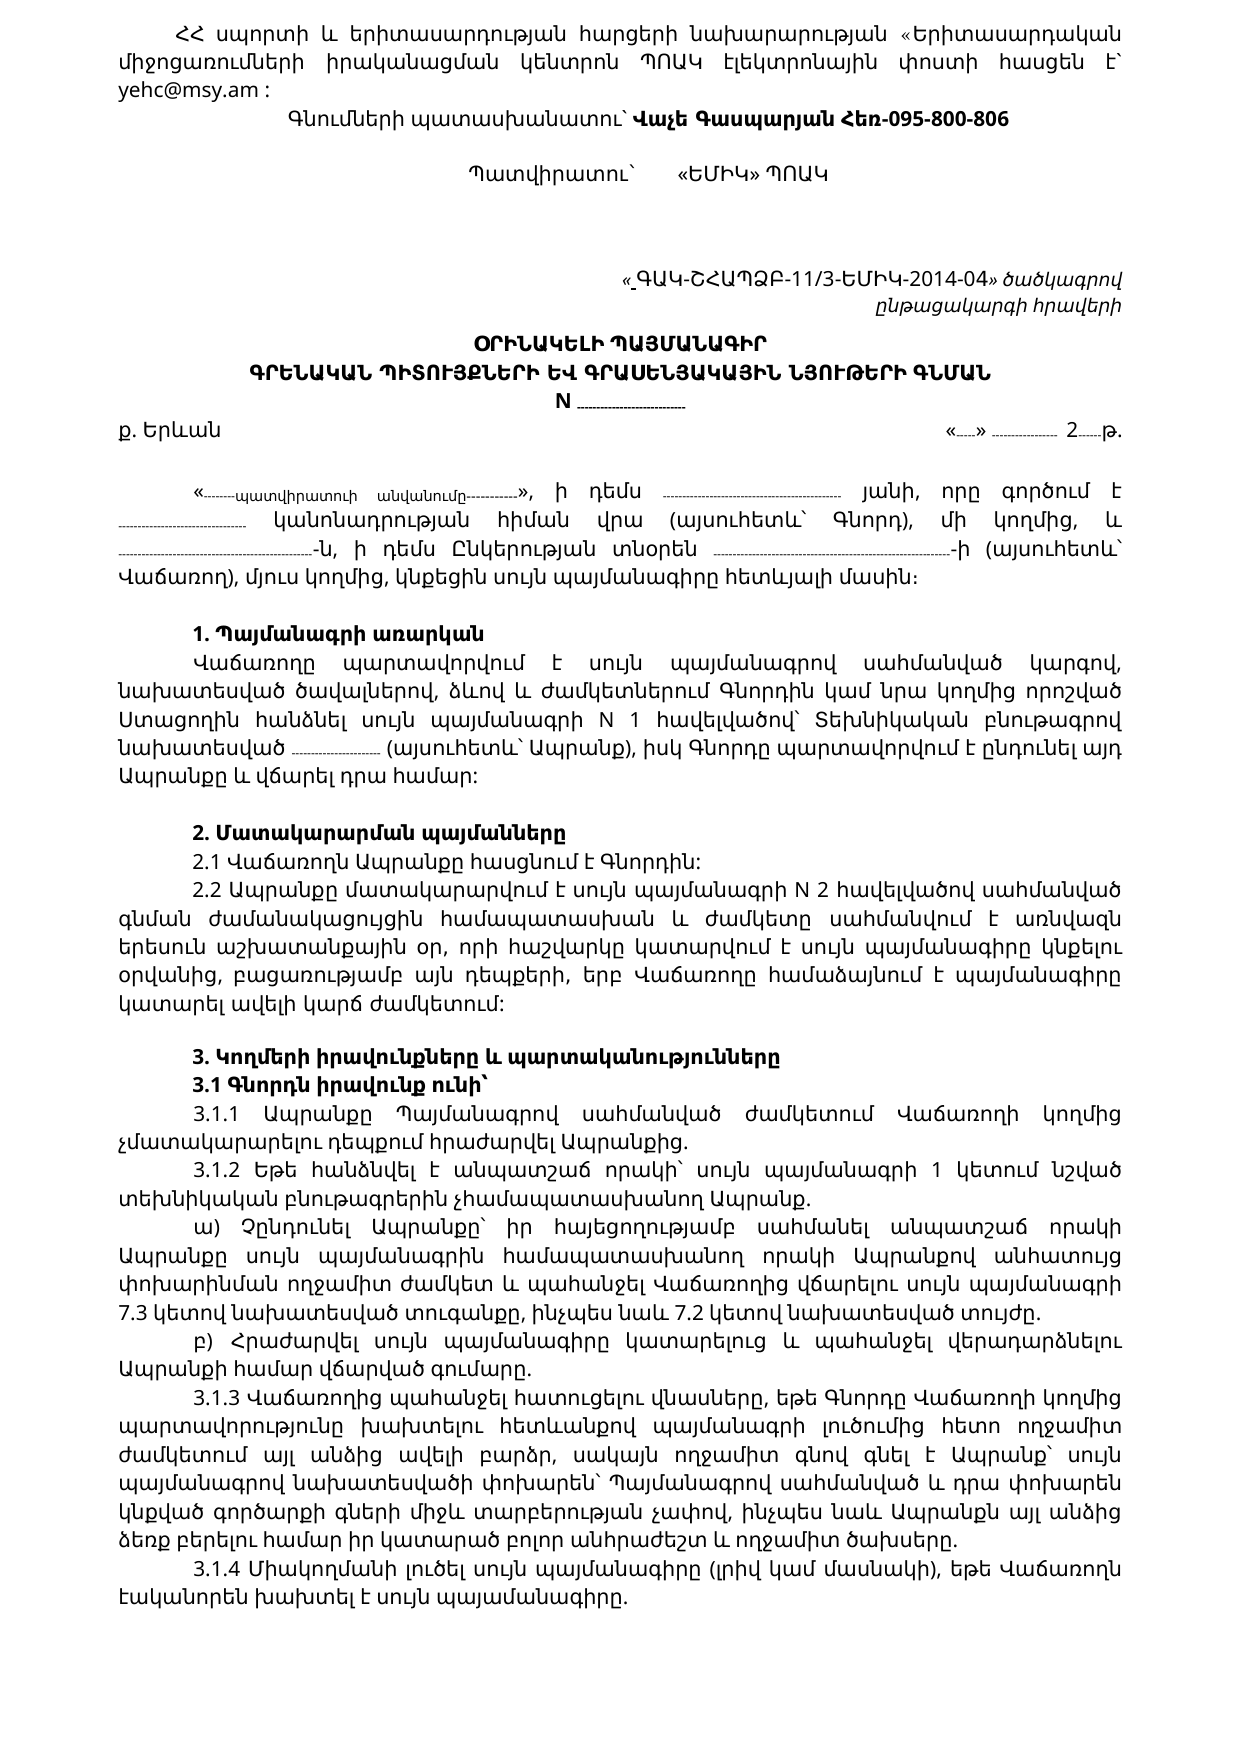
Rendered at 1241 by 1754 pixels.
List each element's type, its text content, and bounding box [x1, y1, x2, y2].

text Պատվիրատու` «ԵՄԻԿ» ՊՈԱԿ [118, 159, 1122, 188]
text « ԳԱԿ-ՇՀԱՊՁԲ-11/3-ԵՄԻԿ-2014-04» ծածկագրով [118, 264, 1122, 292]
table_header «-----» ----------------- 2------թ. [580, 415, 1134, 443]
table_header ք. Երևան [107, 415, 580, 443]
text բ) Հրաժարվել սույն պայմանագիրը կատարելուց և պահանջել վերադարձնելու Ապրանքի համար վճարված գումարը. [118, 1326, 1122, 1383]
text «--------պատվիրատուի անվանումը-----------», ի դեմս ---------------------------------------------- յանի, որը գործում է --------------------------------- կանոնադրության հիման վրա (այսուհետև՝ Գնորդ), մի կողմից, և ---------------------------------------------------ն, ի դեմս Ընկերության տնօրեն --------------------------------------------------------------ի (այսուհետև՝ Վաճառող), մյուս կողմից, կնքեցին սույն պայմանագիրը հետևյալի մասին։ [118, 472, 1122, 591]
text 3.1.3 Վաճառողից պահանջել հատուցելու վնասները, եթե Գնորդը Վաճառողի կողմից պարտավորությունը խախտելու հետևանքով պայմանագրի լուծումից հետո ողջամիտ ժամկետում այլ անձից ավելի բարձր, սակայն ողջամիտ գնով գնել է Ապրանք՝ սույն պայմանագրով նախատեսվածի փոխարեն՝ Պայմանագրով սահմանված և դրա փոխարեն կնքված գործարքի գների միջև տարբերության չափով, ինչպես նաև Ապրանքն այլ անձից ձեռք բերելու համար իր կատարած բոլոր անհրաժեշտ և ողջամիտ ծախսերը. [118, 1383, 1122, 1554]
text 3.1.4 Միակողմանի լուծել սույն պայմանագիրը (լրիվ կամ մասնակի), եթե Վաճառողն էականորեն խախտել է սույն պայամանագիրը. [118, 1554, 1122, 1611]
text 1. Պայմանագրի առարկան [118, 619, 1122, 648]
text ՀՀ սպորտի և երիտասարդության հարցերի նախարարության Երիտասարդական միջոցառումների իրականացման կենտրոն ՊՈԱԿ էլեկտրոնային փոստի հասցեն է` yehc@msy.am : [118, 19, 1122, 104]
text 3.1 Գնորդն իրավունք ունի՝ [118, 1070, 1122, 1099]
text 3. Կողմերի իրավունքները և պարտականությունները [118, 1042, 1122, 1070]
subtitle ԳՐԵՆԱԿԱՆ ՊԻՏՈՒՅՔՆԵՐԻ ԵՎ ԳՐԱՍԵՆՅԱԿԱՅԻՆ ՆՅՈՒԹԵՐԻ ԳՆՄԱՆ [118, 358, 1122, 386]
text 2.1 Վաճառողն Ապրանքը հասցնում է Գնորդին: [118, 847, 1122, 875]
text ա) Չընդունել Ապրանքը՝ իր հայեցողությամբ սահմանել անպատշաճ որակի Ապրանքը սույն պայմանագրին համապատասխանող որակի Ապրանքով անհատույց փոխարինման ողջամիտ ժամկետ և պահանջել Վաճառողից վճարելու սույն պայմանագրի 7.3 կետով նախատեսված տուգանքը, ինչպես նաև 7.2 կետով նախատեսված տույժը. [118, 1212, 1122, 1326]
subtitle N ---------------------------- [118, 386, 1122, 415]
text 2.2 Ապրանքը մատակարարվում է սույն պայմանագրի N 2 հավելվածով սահմանված գնման ժամանակացույցին համապատասխան և ժամկետը սահմանվում է առնվազն երեսուն աշխատանքային օր, որի հաշվարկը կատարվում է սույն պայմանագիրը կնքելու օրվանից, բացառությամբ այն դեպքերի, երբ Վաճառողը համաձայնում է պայմանագիրը կատարել ավելի կարճ ժամկետում: [118, 875, 1122, 1017]
text Գնումների պատասխանատու` Վաչե Գասպարյան Հեռ-095-800-806 [118, 104, 1122, 132]
subtitle ՕՐԻՆԱԿԵԼԻ ՊԱՅՄԱՆԱԳԻՐ [118, 329, 1122, 358]
subtitle ընթացակարգի հրավերի [118, 292, 1122, 318]
text 3.1.1 Ապրանքը Պայմանագրով սահմանված ժամկետում Վաճառողի կողմից չմատակարարելու դեպքում հրաժարվել Ապրանքից. [118, 1099, 1122, 1156]
text Վաճառողը պարտավորվում է սույն պայմանագրով սահմանված կարգով, նախատեսված ծավալներով, ձևով և ժամկետներում Գնորդին կամ նրա կողմից որոշված Ստացողին հանձնել սույն պայմանագրի N 1 հավելվածով՝ Տեխնիկական բնութագրով նախատեսված ----------------------- (այսուհետև՝ Ապրանք), իսկ Գնորդը պարտավորվում է ընդունել այդ Ապրանքը և վճարել դրա համար: [118, 648, 1122, 790]
text 2. Մատակարարման պայմանները [118, 818, 1122, 847]
text 3.1.2 Եթե հանձնվել է անպատշաճ որակի՝ սույն պայմանագրի 1 կետում նշված տեխնիկական բնութագրերին չհամապատասխանող Ապրանք. [118, 1156, 1122, 1212]
